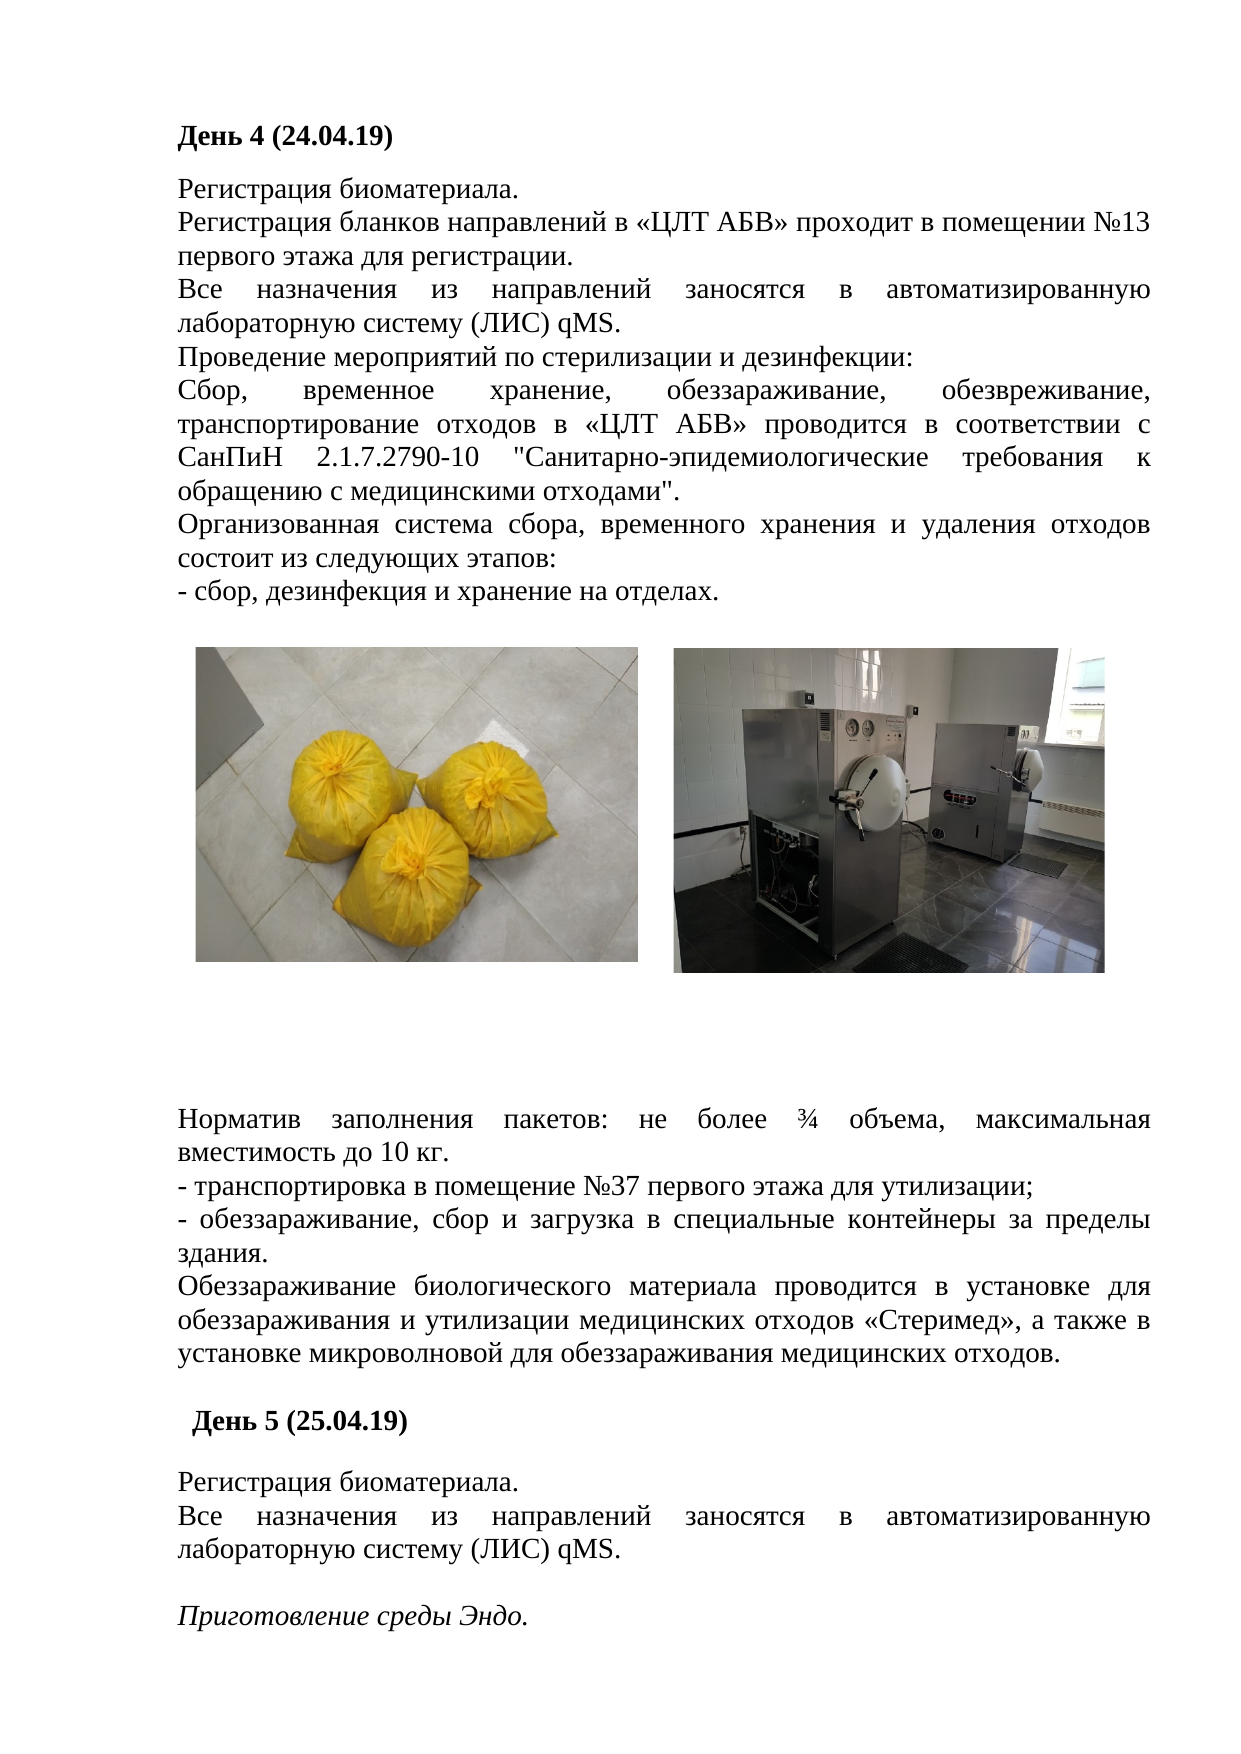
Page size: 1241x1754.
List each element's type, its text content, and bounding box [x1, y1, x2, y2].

text Сбор, временное хранение, обеззараживание, обезвреживание, транспортирование отходов в «ЦЛТ АБВ» проводится в соответствии с СанПиН 2.1.7.2790-10 "Санитарно-эпидемиологические требования к обращению с медицинскими отходами". [177, 372, 1152, 506]
text Приготовление среды Эндо. [177, 1598, 1152, 1632]
text Регистрация бланков направлений в «ЦЛТ АБВ» проходит в помещении №13 первого этажа для регистрации. [177, 204, 1152, 272]
text Норматив заполнения пакетов: не более ¾ объема, максимальная вместимость до 10 кг. [177, 1101, 1152, 1168]
text Все назначения из направлений заносятся в автоматизированную лабораторную систему (ЛИС) qMS. [177, 272, 1152, 339]
text Регистрация биоматериала. [177, 1464, 1152, 1498]
text - обеззараживание, сбор и загрузка в специальные контейнеры за пределы здания. [177, 1201, 1152, 1268]
text Проведение мероприятий по стерилизации и дезинфекции: [177, 339, 1152, 372]
text День 4 (24.04.19) [177, 118, 1152, 152]
text - транспортировка в помещение №37 первого этажа для утилизации; [177, 1168, 1152, 1201]
text Обеззараживание биологического материала проводится в установке для обеззараживания и утилизации медицинских отходов «Стеримед», а также в установке микроволновой для обеззараживания медицинских отходов. [177, 1268, 1152, 1369]
text Регистрация биоматериала. [177, 171, 1152, 204]
text Организованная система сбора, временного хранения и удаления отходов состоит из следующих этапов: [177, 506, 1152, 573]
text - сбор, дезинфекция и хранение на отделах. [177, 573, 1152, 607]
picture [673, 648, 1105, 973]
text День 5 (25.04.19) [177, 1403, 1152, 1436]
text Все назначения из направлений заносятся в автоматизированную лабораторную систему (ЛИС) qMS. [177, 1498, 1152, 1565]
